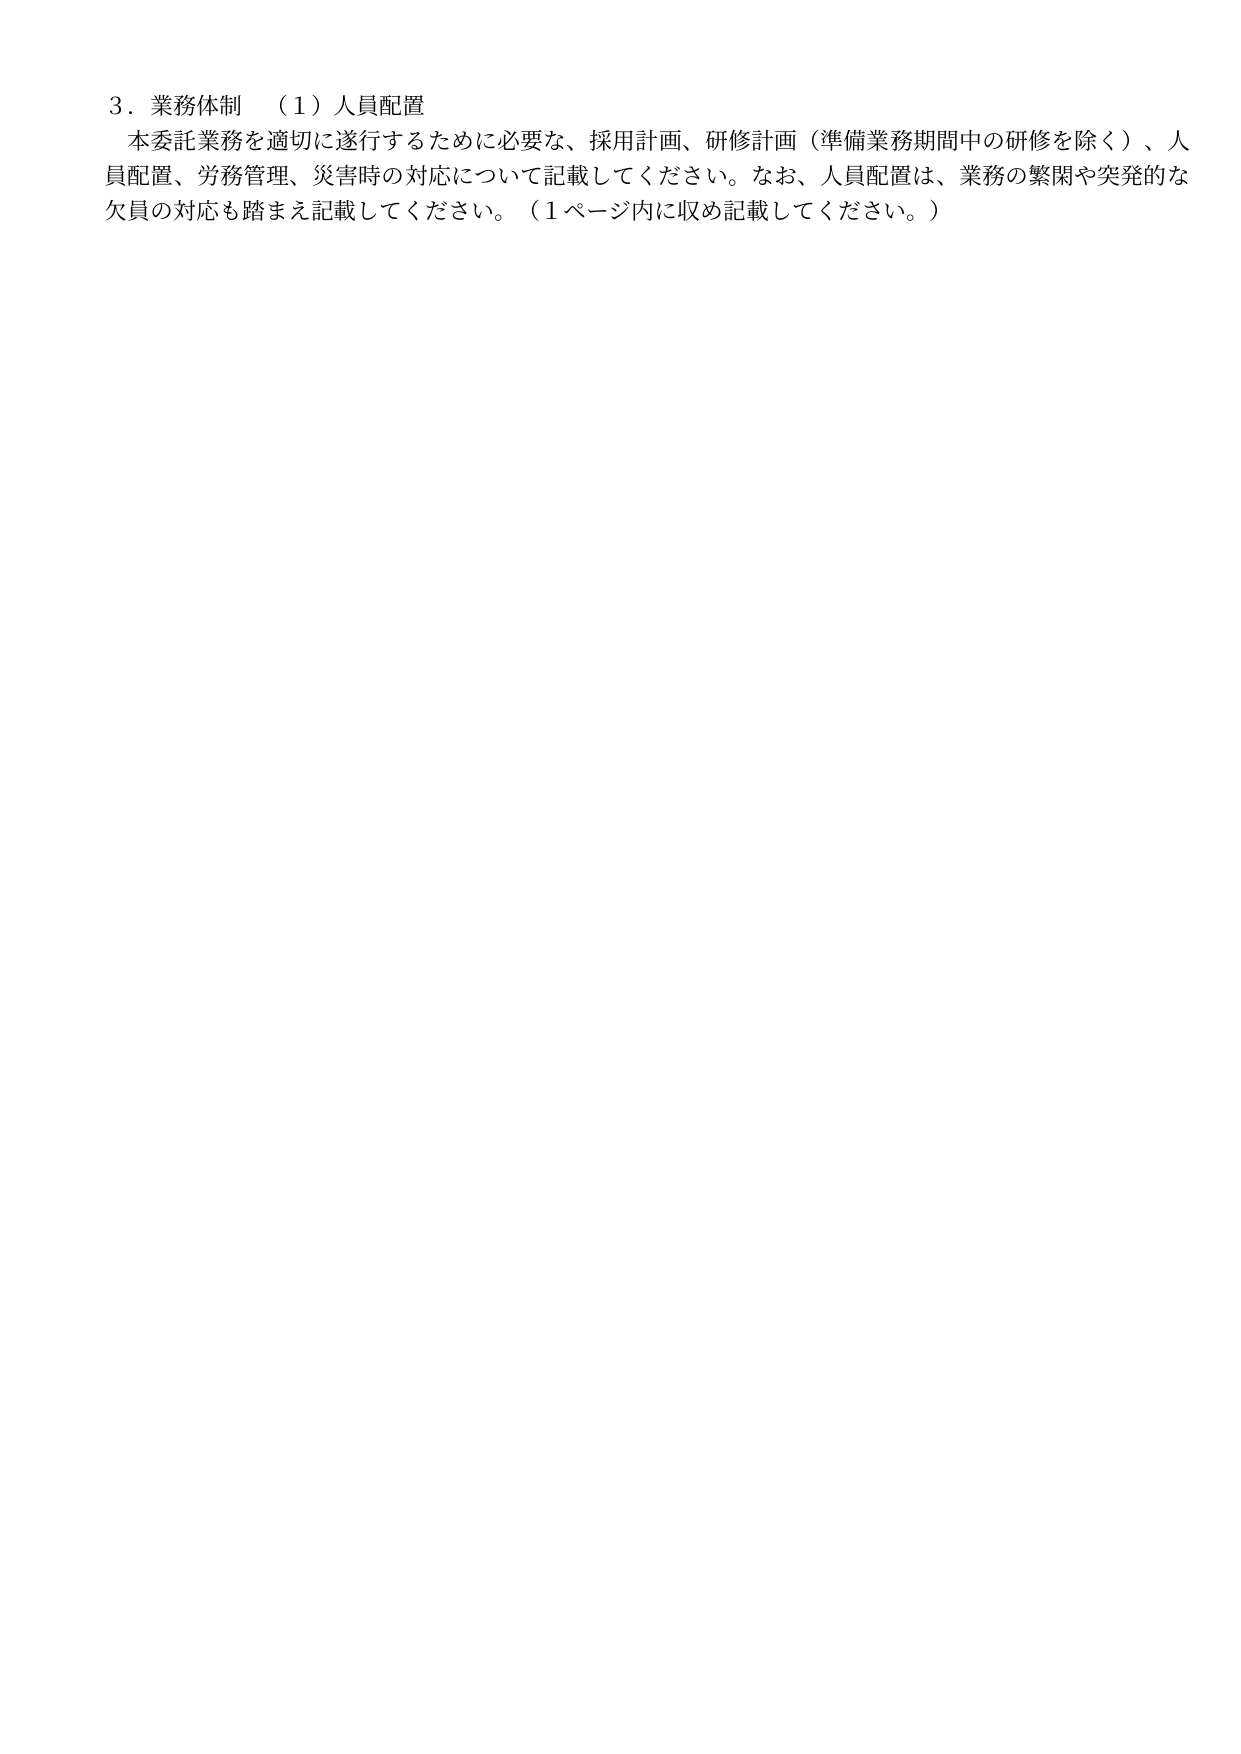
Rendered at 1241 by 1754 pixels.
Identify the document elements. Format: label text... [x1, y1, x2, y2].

text 本委託業務を適切に遂行するために必要な、採用計画、研修計画（準備業務期間中の研修を除く）、人員配置、労務管理、災害時の対応について記載してください。なお、人員配置は、業務の繁閑や突発的な欠員の対応も踏まえ記載してください。（１ページ内に収め記載してください。） [104, 122, 1195, 227]
text ３．業務体制 （１）人員配置 [104, 87, 1195, 122]
